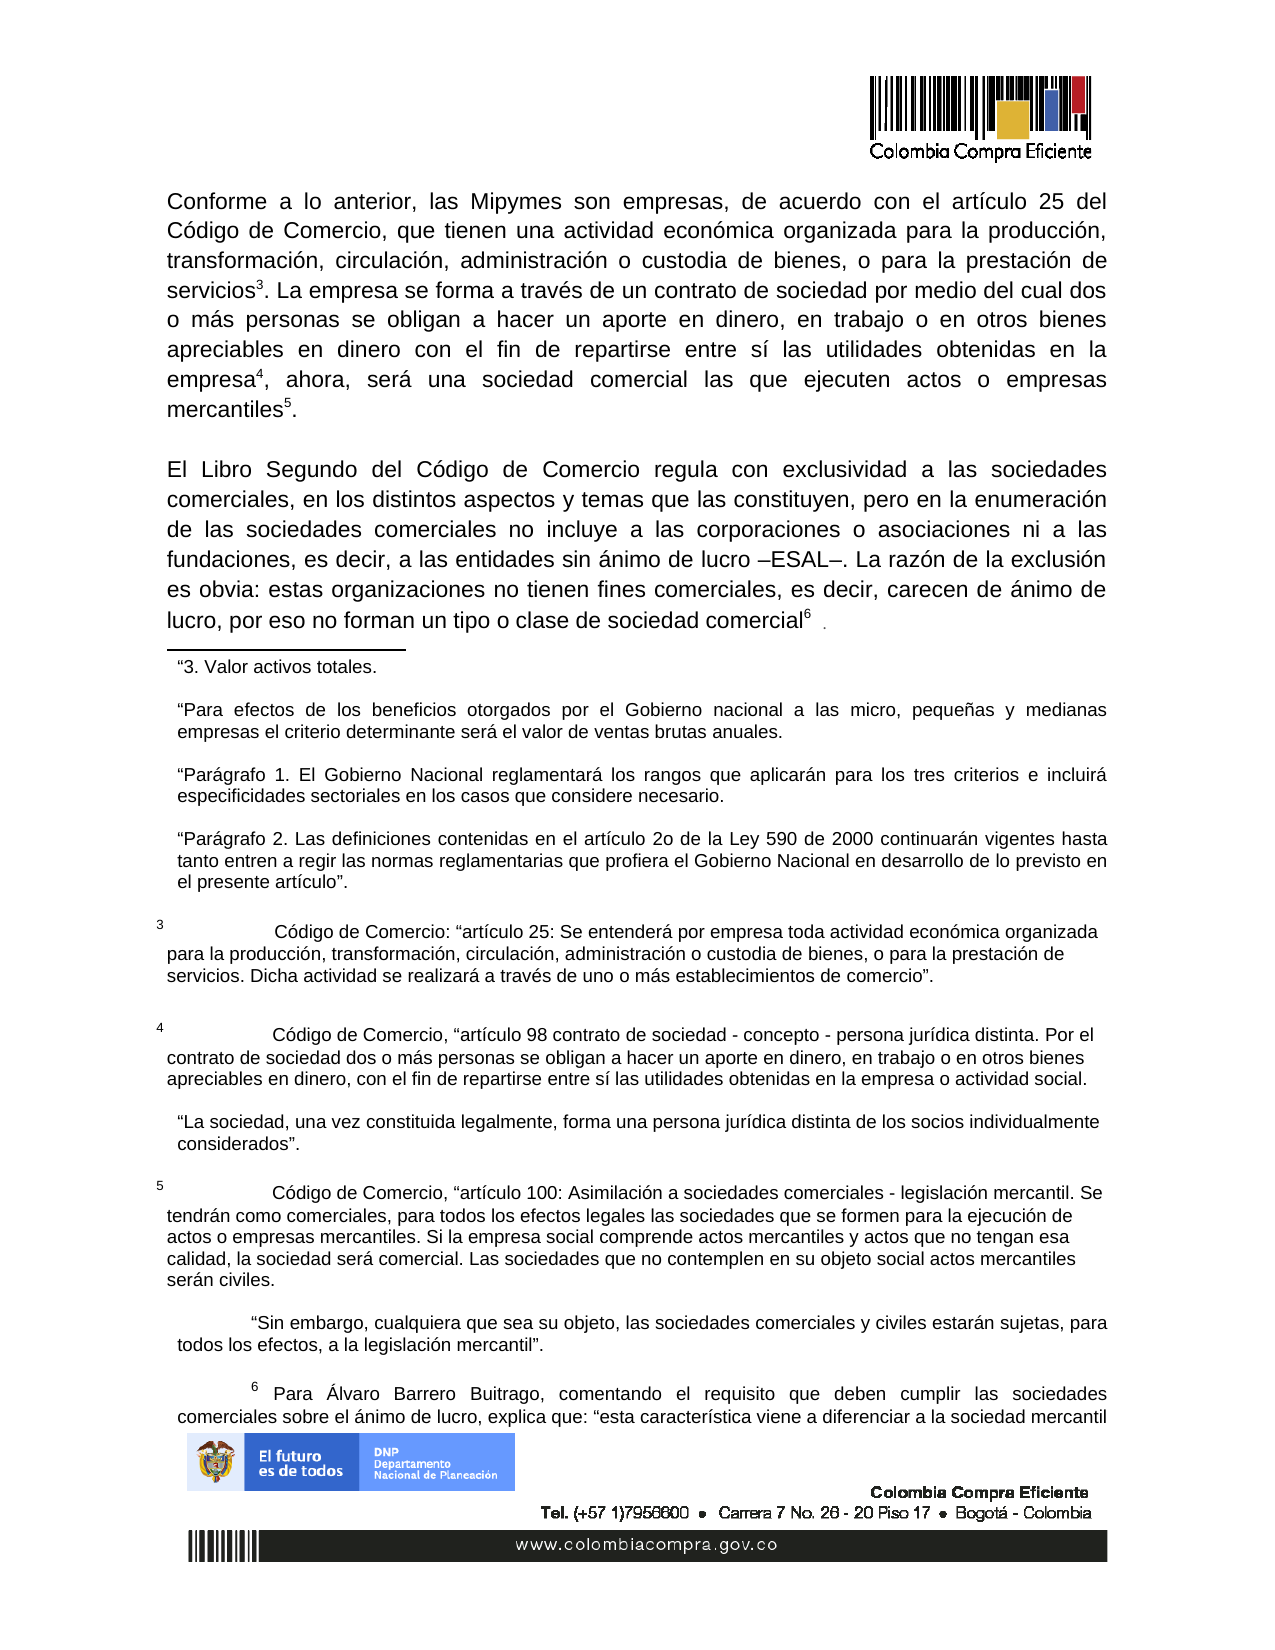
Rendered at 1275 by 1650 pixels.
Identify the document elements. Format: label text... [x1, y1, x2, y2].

text Conforme a lo anterior, las Mipymes son empresas, de acuerdo con el artículo 25 del Código de Comercio, que tienen una actividad económica organizada para la producción, transformación, circulación, administración o custodia de bienes, o para la prestación de servicios. La empresa se forma a través de un contrato de sociedad por medio del cual dos o más personas se obligan a hacer un aporte en dinero, en trabajo o en otros bienes apreciables en dinero con el fin de repartirse entre sí las utilidades obtenidas en la empresa, ahora, será una sociedad comercial las que ejecuten actos o empresas mercantiles. [167, 188, 1108, 422]
picture [187, 1433, 1108, 1562]
picture [870, 76, 1092, 163]
text El Libro Segundo del Código de Comercio regula con exclusividad a las sociedades comerciales, en los distintos aspectos y temas que las constituyen, pero en la enumeración de las sociedades comerciales no incluye a las corporaciones o asociaciones ni a las fundaciones, es decir, a las entidades sin ánimo de lucro –ESAL–. La razón de la exclusión es obvia: estas organizaciones no tienen fines comerciales, es decir, carecen de ánimo de lucro, por eso no forman un tipo o clase de sociedad comercial [167, 456, 1108, 633]
